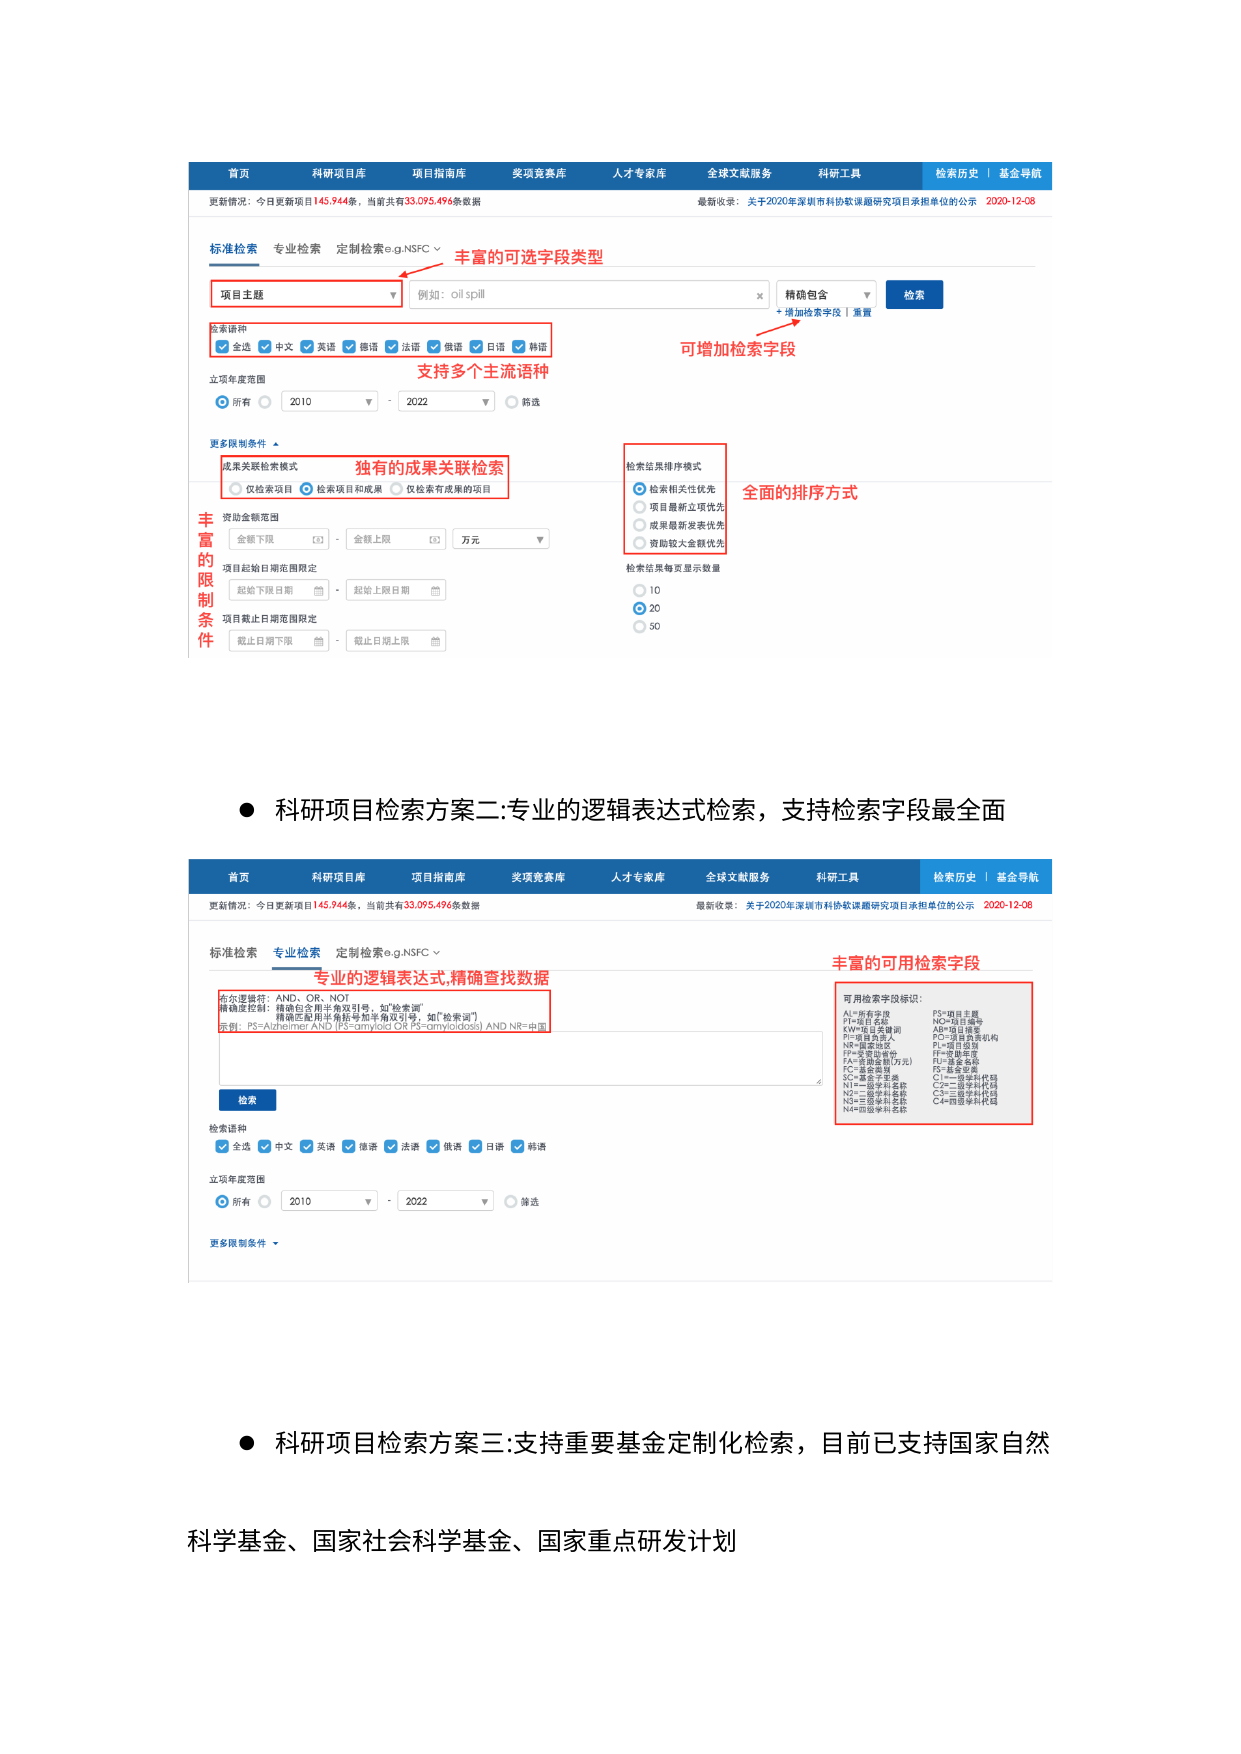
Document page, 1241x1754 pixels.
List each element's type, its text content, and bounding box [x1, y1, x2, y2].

picture [188, 162, 1053, 658]
picture [188, 859, 1053, 1283]
list 科研项目检索方案二:专业的逻辑表达式检索，支持检索字段最全面 [187, 777, 1053, 842]
list 科研项目检索方案三:支持重要基金定制化检索，目前已支持国家自然科学基金、国家社会科学基金、国家重点研发计划 [187, 1409, 1053, 1572]
